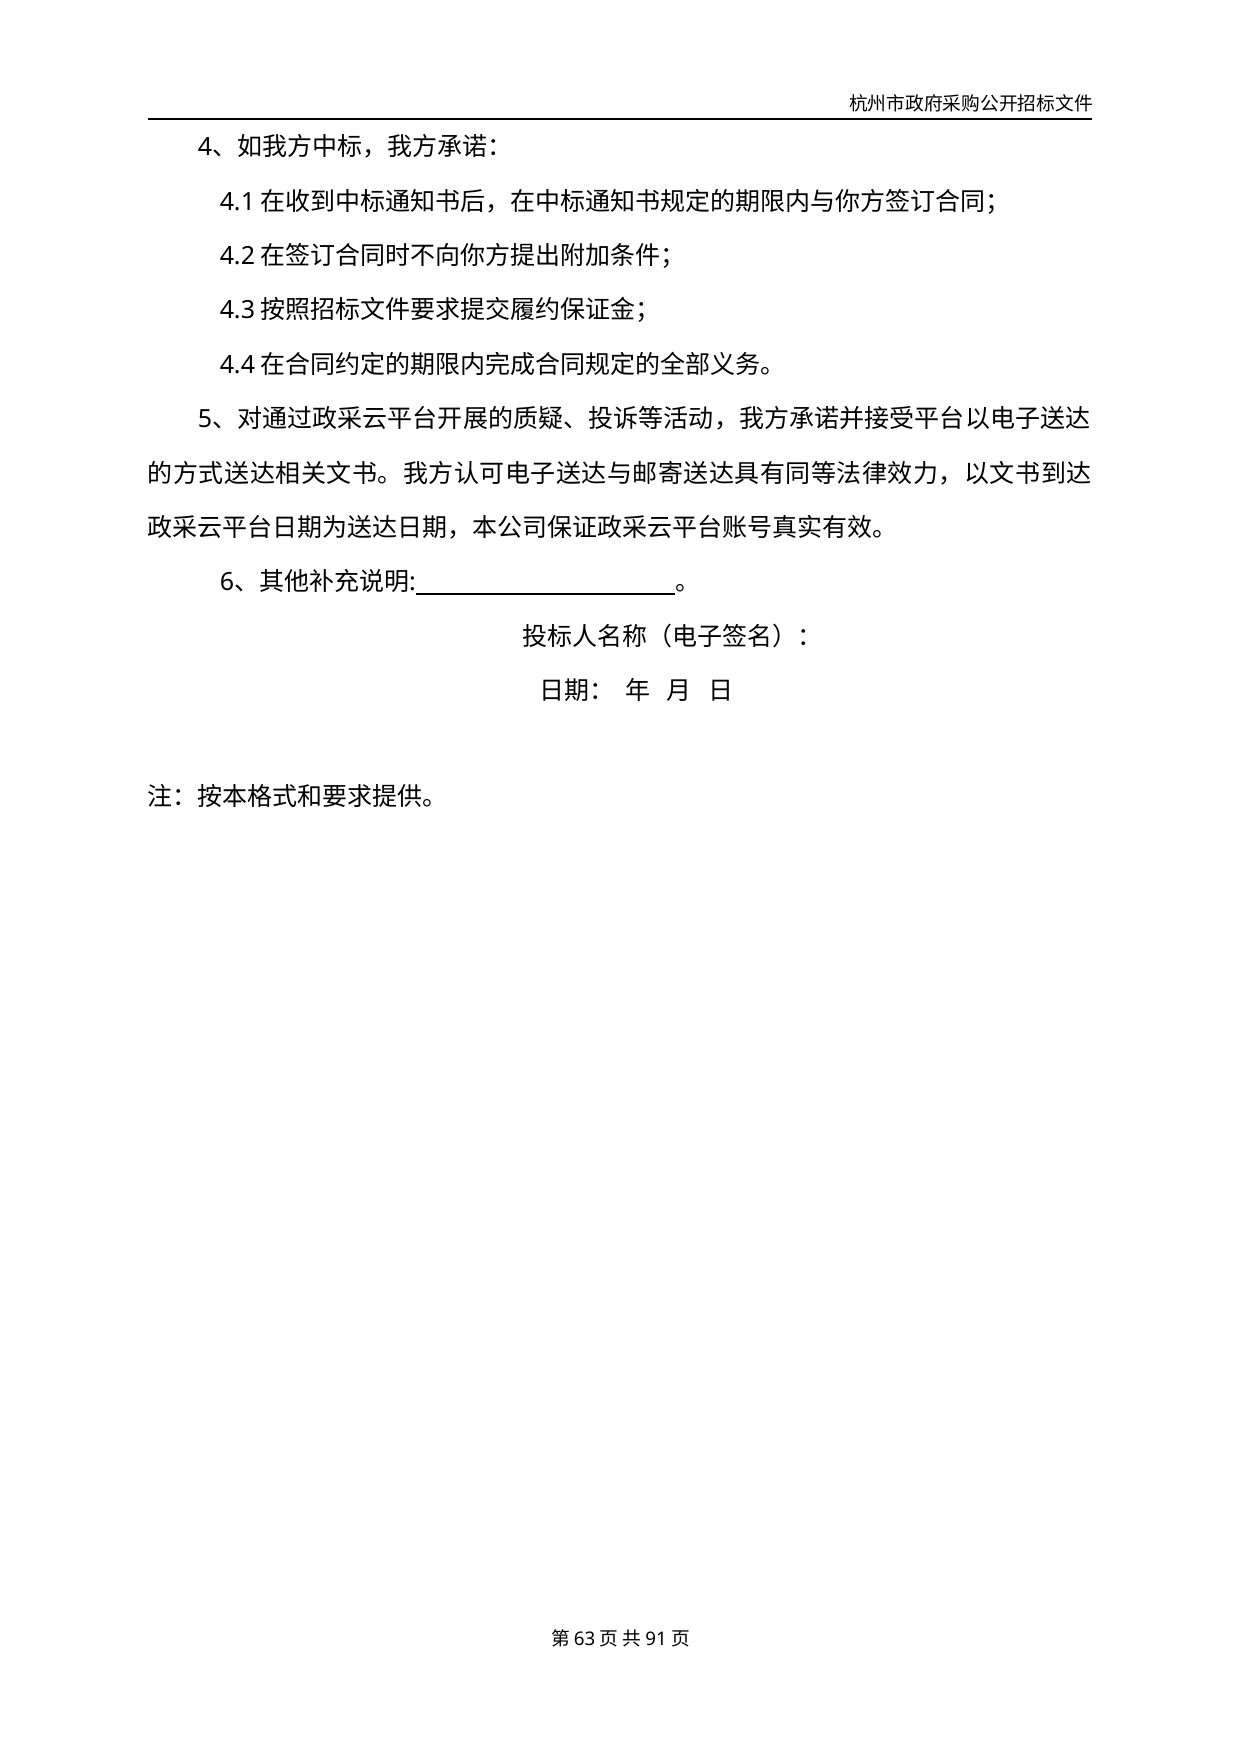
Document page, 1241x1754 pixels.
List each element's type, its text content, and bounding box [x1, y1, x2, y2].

text 注：按本格式和要求提供。 [148, 776, 1049, 812]
text 投标人名称（电子签名）： [148, 616, 1092, 652]
text 4.4在合同约定的期限内完成合同规定的全部义务。 [169, 344, 1092, 381]
list 对通过政采云平台开展的质疑、投诉等活动，我方承诺并接受平台以电子送达的方式送达相关文书。我方认可电子送达与邮寄送达具有同等法律效力，以文书到达政采云平台日期为送达日期，本公司保证政采云平台账号真实有效。 [148, 399, 1092, 453]
text 4、如我方中标，我方承诺： [148, 127, 1092, 163]
text 4.2在签订合同时不向你方提出附加条件； [169, 236, 1092, 272]
text 6、其他补充说明: 。 [169, 562, 1092, 598]
text 4.1在收到中标通知书后，在中标通知书规定的期限内与你方签订合同； [169, 181, 1092, 217]
list 对通过政采云平台开展的质疑、投诉等活动，我方承诺并接受平台以电子送达的方式送达相关文书。我方认可电子送达与邮寄送达具有同等法律效力，以文书到达政采云平台日期为送达日期，本公司保证政采云平台账号真实有效。 [148, 489, 1092, 544]
text 4.3按照招标文件要求提交履约保证金； [169, 290, 1092, 326]
text 日期： 年 月 日 [148, 671, 1092, 707]
